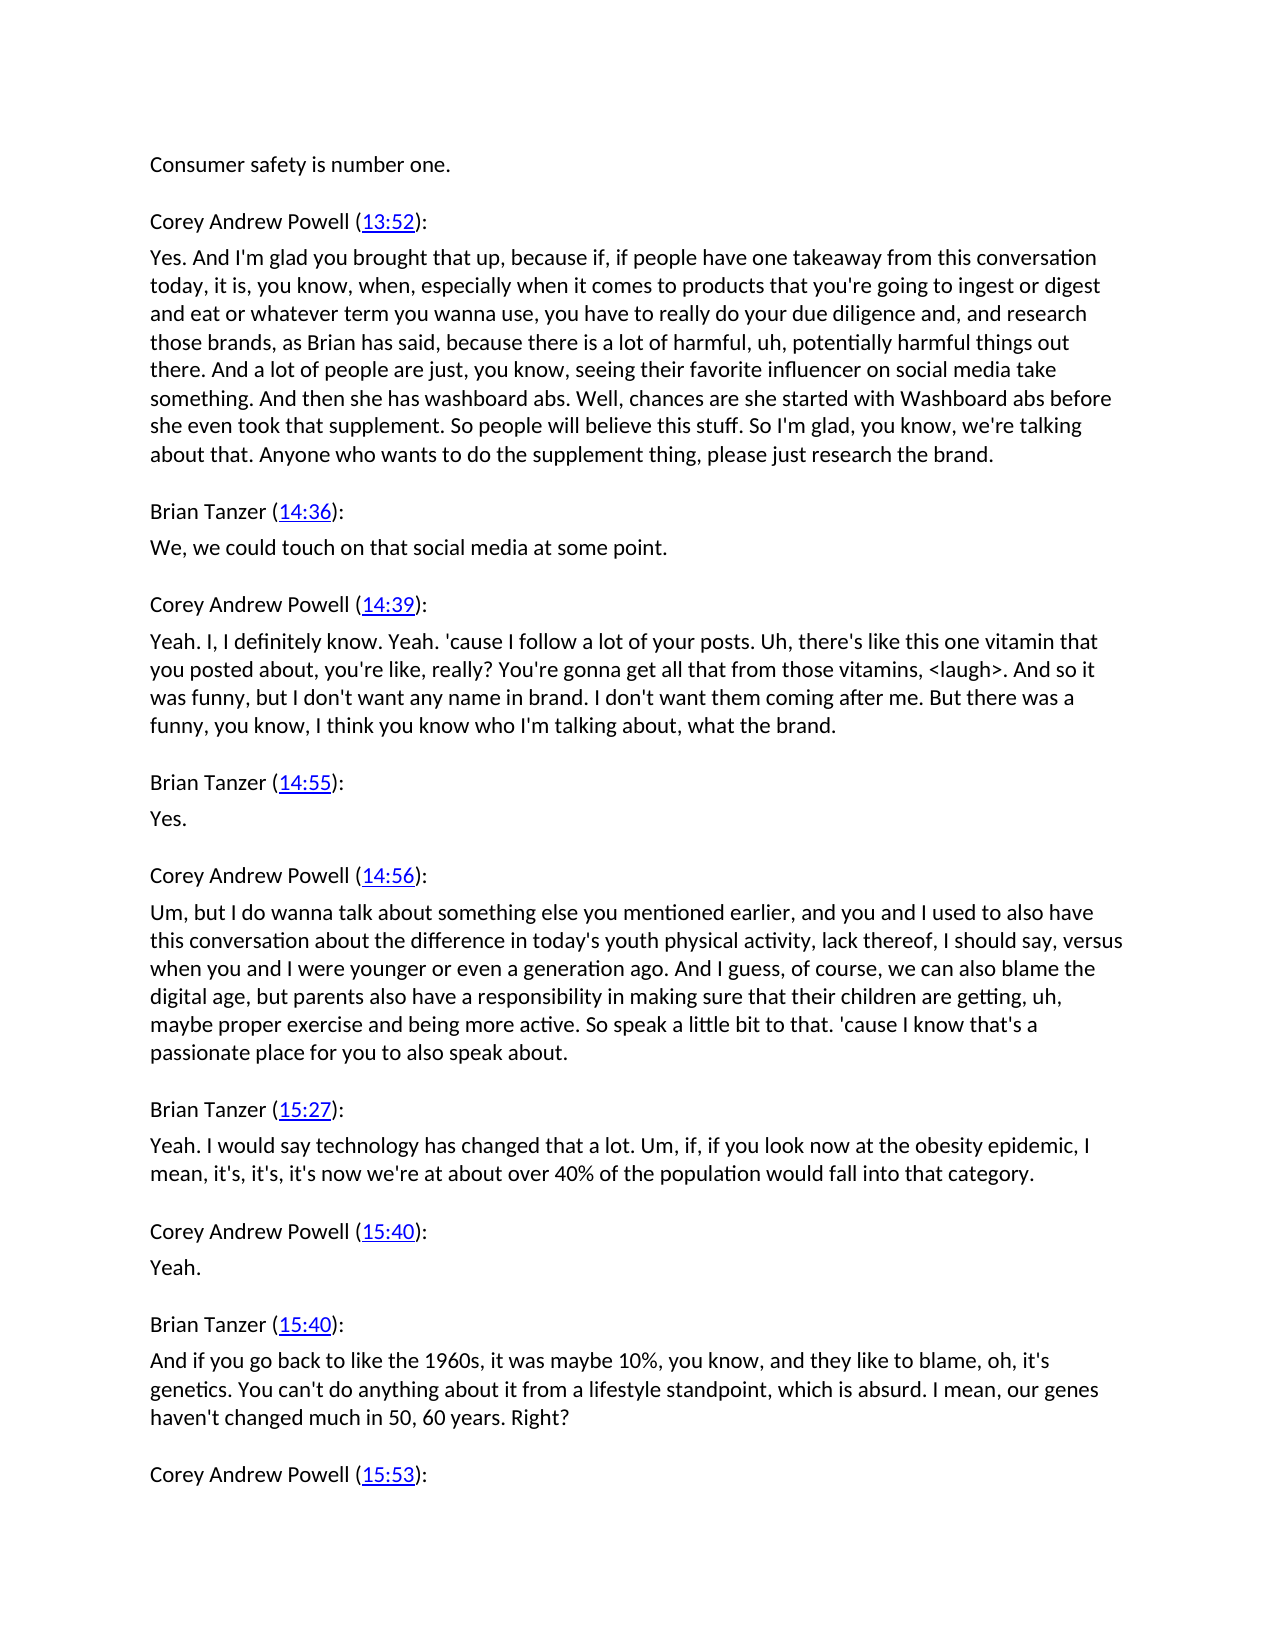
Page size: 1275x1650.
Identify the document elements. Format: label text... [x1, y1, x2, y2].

text Yeah. I would say technology has changed that a lot. Um, if, if you look now at the obesity epidemic, I mean, it's, it's, it's now we're at about over 40% of the population would fall into that category. [150, 1132, 1125, 1188]
text Brian Tanzer (14:55): [150, 768, 1125, 796]
text We, we could touch on that social media at some point. [150, 533, 1125, 561]
text Corey Andrew Powell (15:53): [150, 1460, 1125, 1488]
text Brian Tanzer (14:36): [150, 497, 1125, 525]
text Yeah. [150, 1253, 1125, 1281]
text Corey Andrew Powell (14:56): [150, 862, 1125, 889]
text Corey Andrew Powell (13:52): [150, 207, 1125, 235]
text Um, but I do wanna talk about something else you mentioned earlier, and you and I used to also have this conversation about the difference in today's youth physical activity, lack thereof, I should say, versus when you and I were younger or even a generation ago. And I guess, of course, we can also blame the digital age, but parents also have a responsibility in making sure that their children are getting, uh, maybe proper exercise and being more active. So speak a little bit to that. 'cause I know that's a passionate place for you to also speak about. [150, 898, 1125, 1066]
text And if you go back to like the 1960s, it was maybe 10%, you know, and they like to blame, oh, it's genetics. You can't do anything about it from a lifestyle standpoint, which is absurd. I mean, our genes haven't changed much in 50, 60 years. Right? [150, 1347, 1125, 1431]
text Consumer safety is number one. [150, 150, 1125, 178]
text Brian Tanzer (15:40): [150, 1310, 1125, 1338]
text Yes. [150, 804, 1125, 832]
text Brian Tanzer (15:27): [150, 1095, 1125, 1123]
text Corey Andrew Powell (14:39): [150, 590, 1125, 618]
text Corey Andrew Powell (15:40): [150, 1217, 1125, 1245]
text Yeah. I, I definitely know. Yeah. 'cause I follow a lot of your posts. Uh, there's like this one vitamin that you posted about, you're like, really? You're gonna get all that from those vitamins, <laugh>. And so it was funny, but I don't want any name in brand. I don't want them coming after me. But there was a funny, you know, I think you know who I'm talking about, what the brand. [150, 627, 1125, 739]
text Yes. And I'm glad you brought that up, because if, if people have one takeaway from this conversation today, it is, you know, when, especially when it comes to products that you're going to ingest or digest and eat or whatever term you wanna use, you have to really do your due diligence and, and research those brands, as Brian has said, because there is a lot of harmful, uh, potentially harmful things out there. And a lot of people are just, you know, seeing their favorite influencer on social media take something. And then she has washboard abs. Well, chances are she started with Washboard abs before she even took that supplement. So people will believe this stuff. So I'm glad, you know, we're talking about that. Anyone who wants to do the supplement thing, please just research the brand. [150, 243, 1125, 468]
